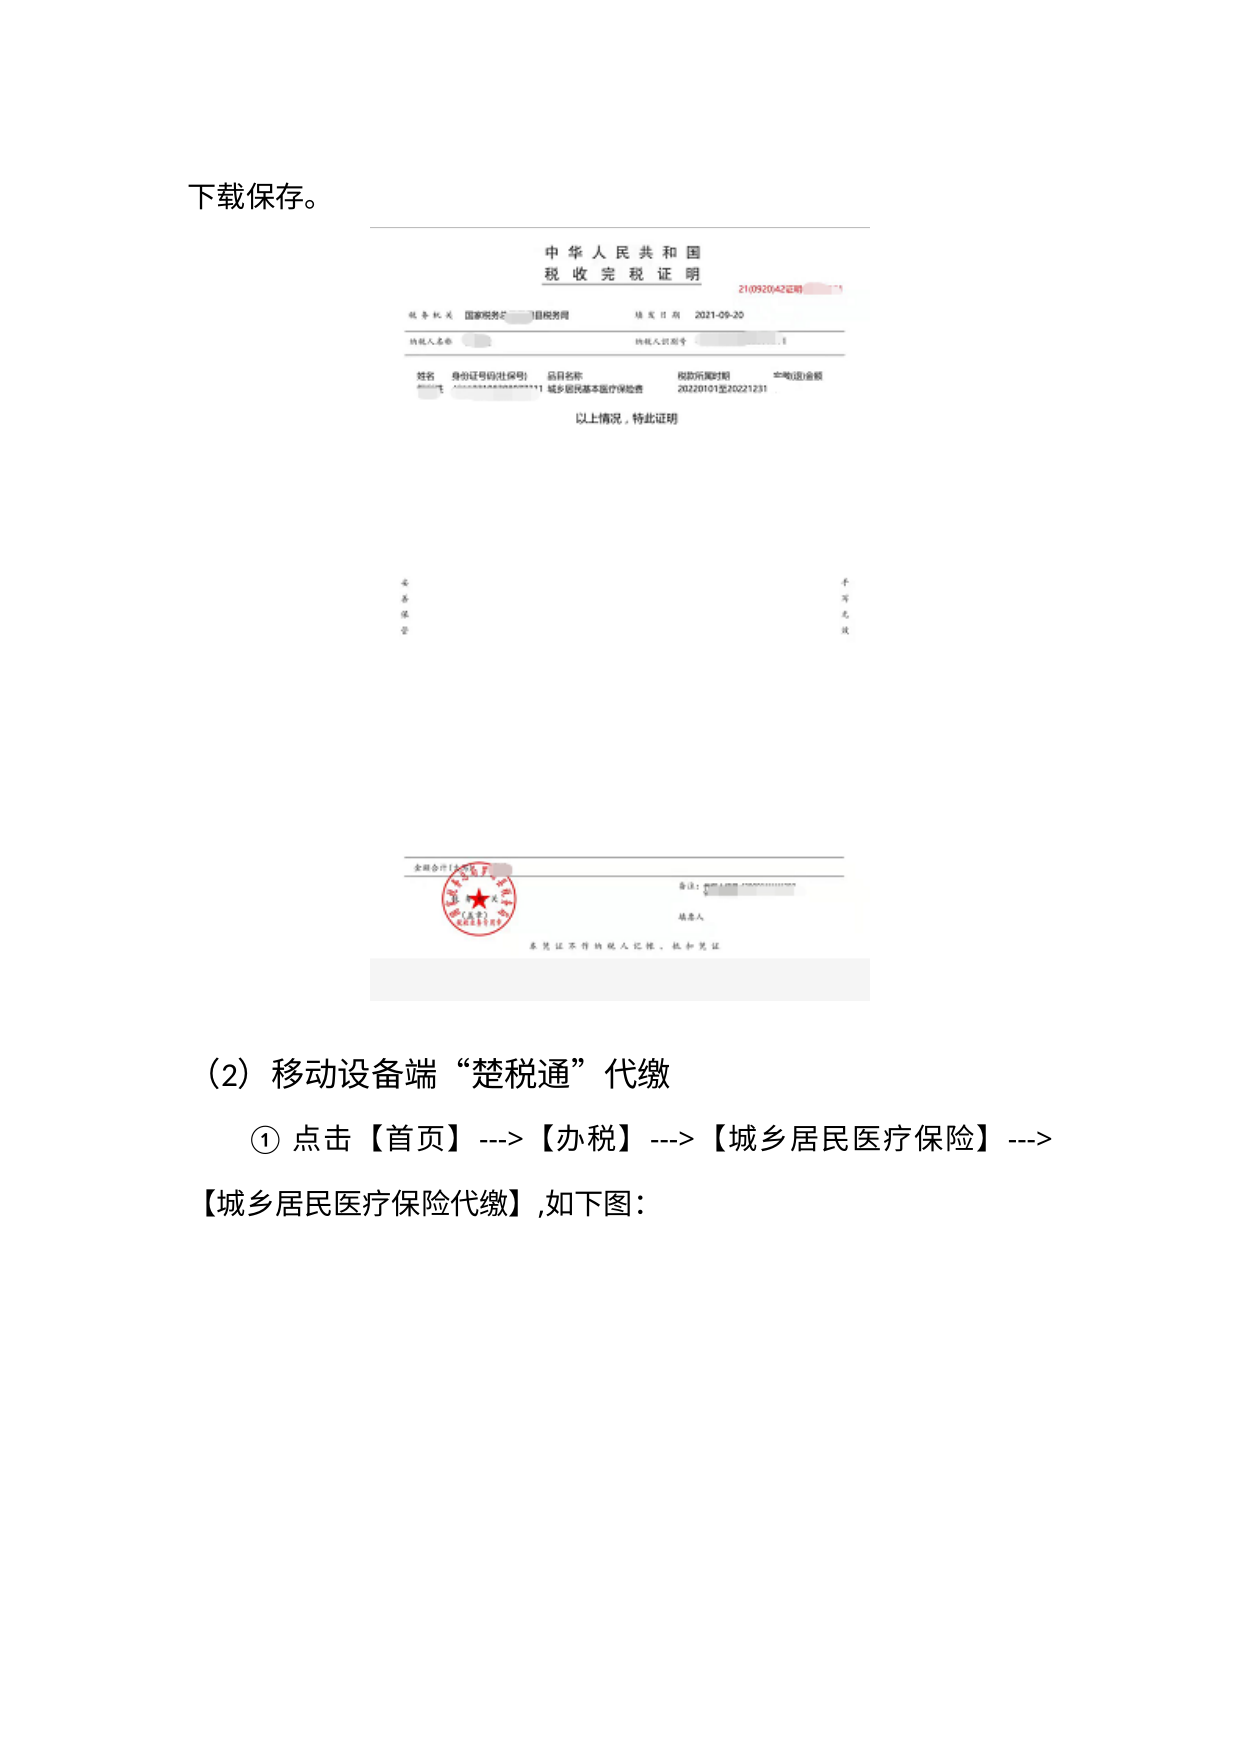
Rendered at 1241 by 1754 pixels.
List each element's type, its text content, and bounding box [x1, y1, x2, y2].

subtitle （2）移动设备端“楚税通”代缴 [187, 1039, 1053, 1104]
picture [370, 227, 870, 1001]
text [187, 162, 1053, 227]
text ①点击【首页】--->【办税】--->【城乡居民医疗保险】--->【城乡居民医疗保险代缴】,如下图： [187, 1104, 1053, 1234]
